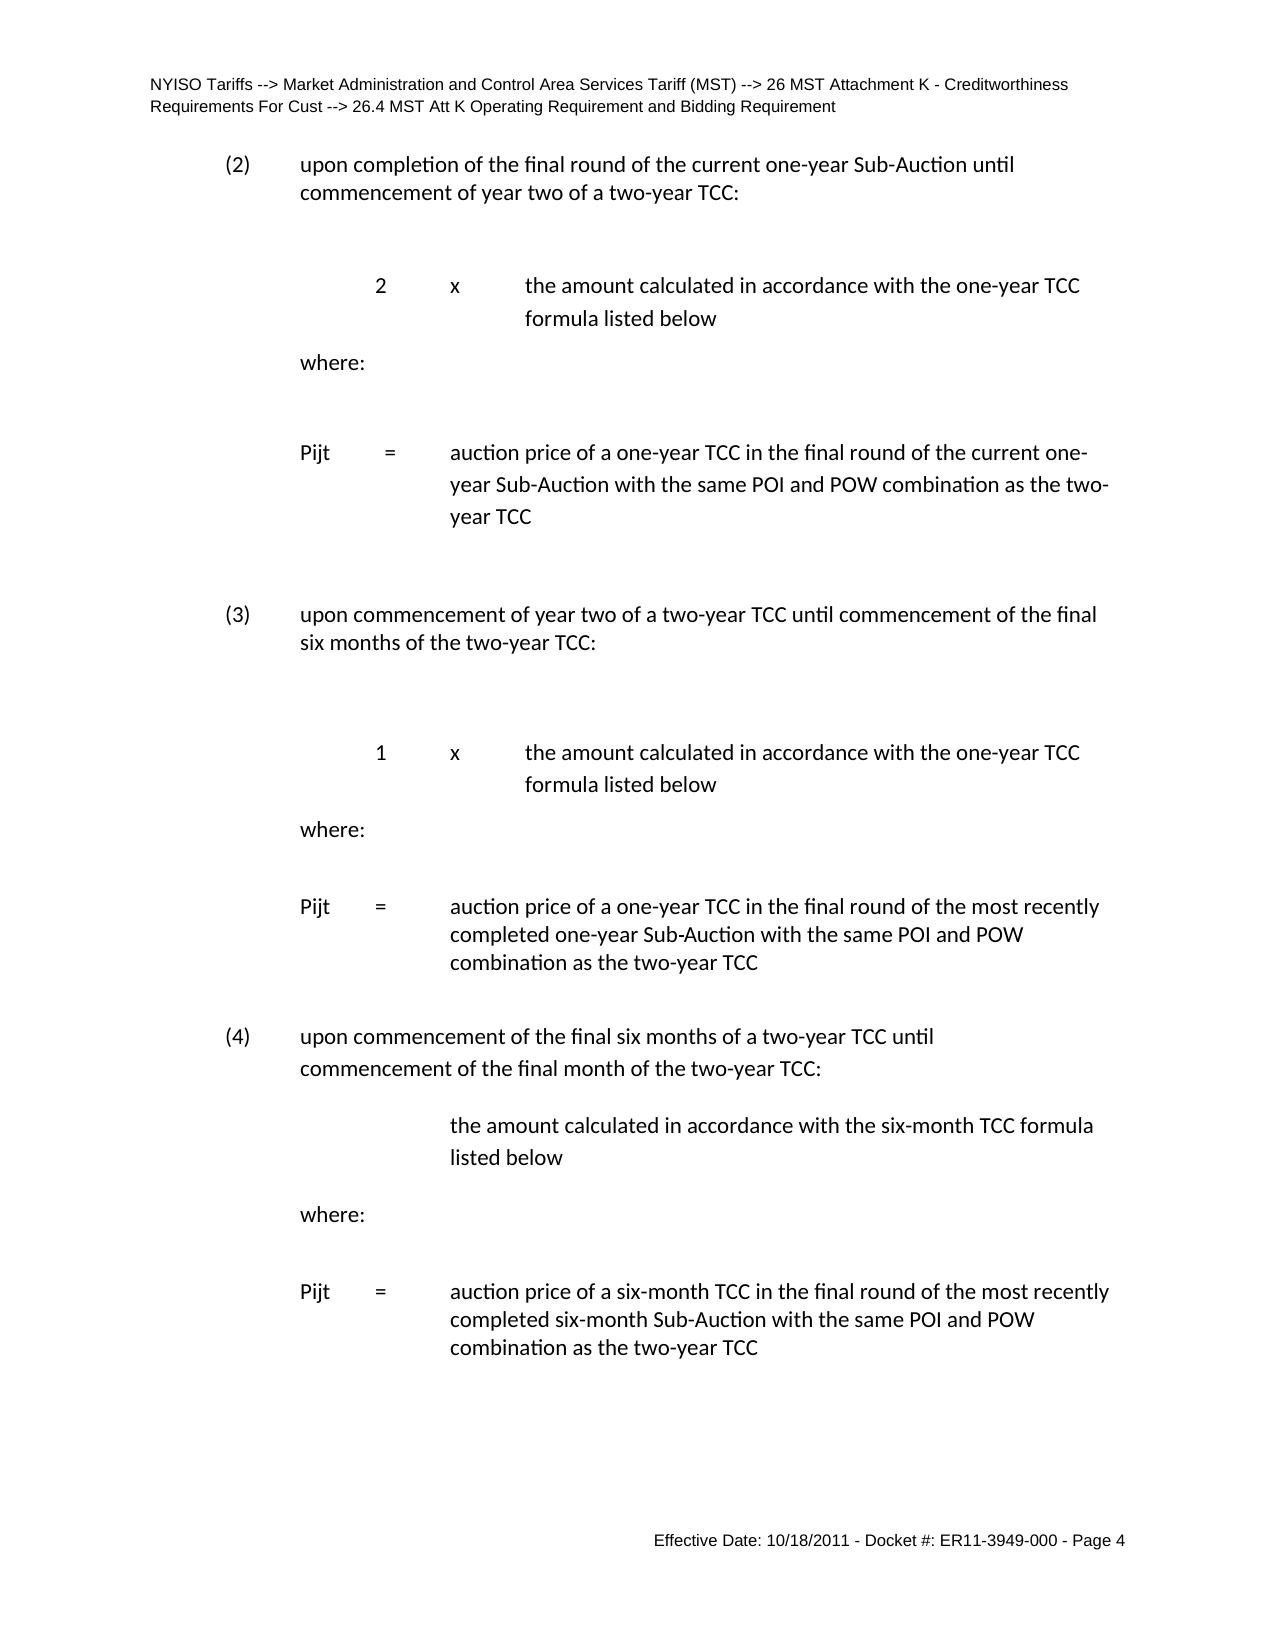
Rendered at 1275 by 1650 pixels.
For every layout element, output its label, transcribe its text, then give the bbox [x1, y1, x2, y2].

text where: [300, 348, 1125, 376]
text Pijt = auction price of a six-month TCC in the final round of the most recently completed six-month Sub-Auction with the same POI and POW combination as the two-year TCC [300, 1277, 1125, 1361]
text where: [225, 1201, 1125, 1228]
text the amount calculated in accordance with the six-month TCC formula listed below [450, 1111, 1125, 1171]
text Pijt = auction price of a one-year TCC in the final round of the current one-year Sub-Auction with the same POI and POW combination as the two-year TCC [300, 438, 1125, 530]
text 1 x the amount calculated in accordance with the one-year TCC formula listed below [375, 738, 1125, 798]
text 2 x the amount calculated in accordance with the one-year TCC formula listed below [375, 272, 1125, 332]
text (3) upon commencement of year two of a two-year TCC until commencement of the final six months of the two-year TCC: [225, 600, 1125, 656]
text where: [300, 815, 1125, 843]
text Pijt = auction price of a one-year TCC in the final round of the most recently completed one-year Sub Auction with the same POI and POW combination as the two-year TCC [300, 892, 1125, 976]
text (4) upon commencement of the final six months of a two-year TCC until commencement of the final month of the two-year TCC: [225, 1022, 1125, 1082]
text (2) upon completion of the final round of the current one-year Sub-Auction until commencement of year two of a two-year TCC: [225, 150, 1125, 206]
